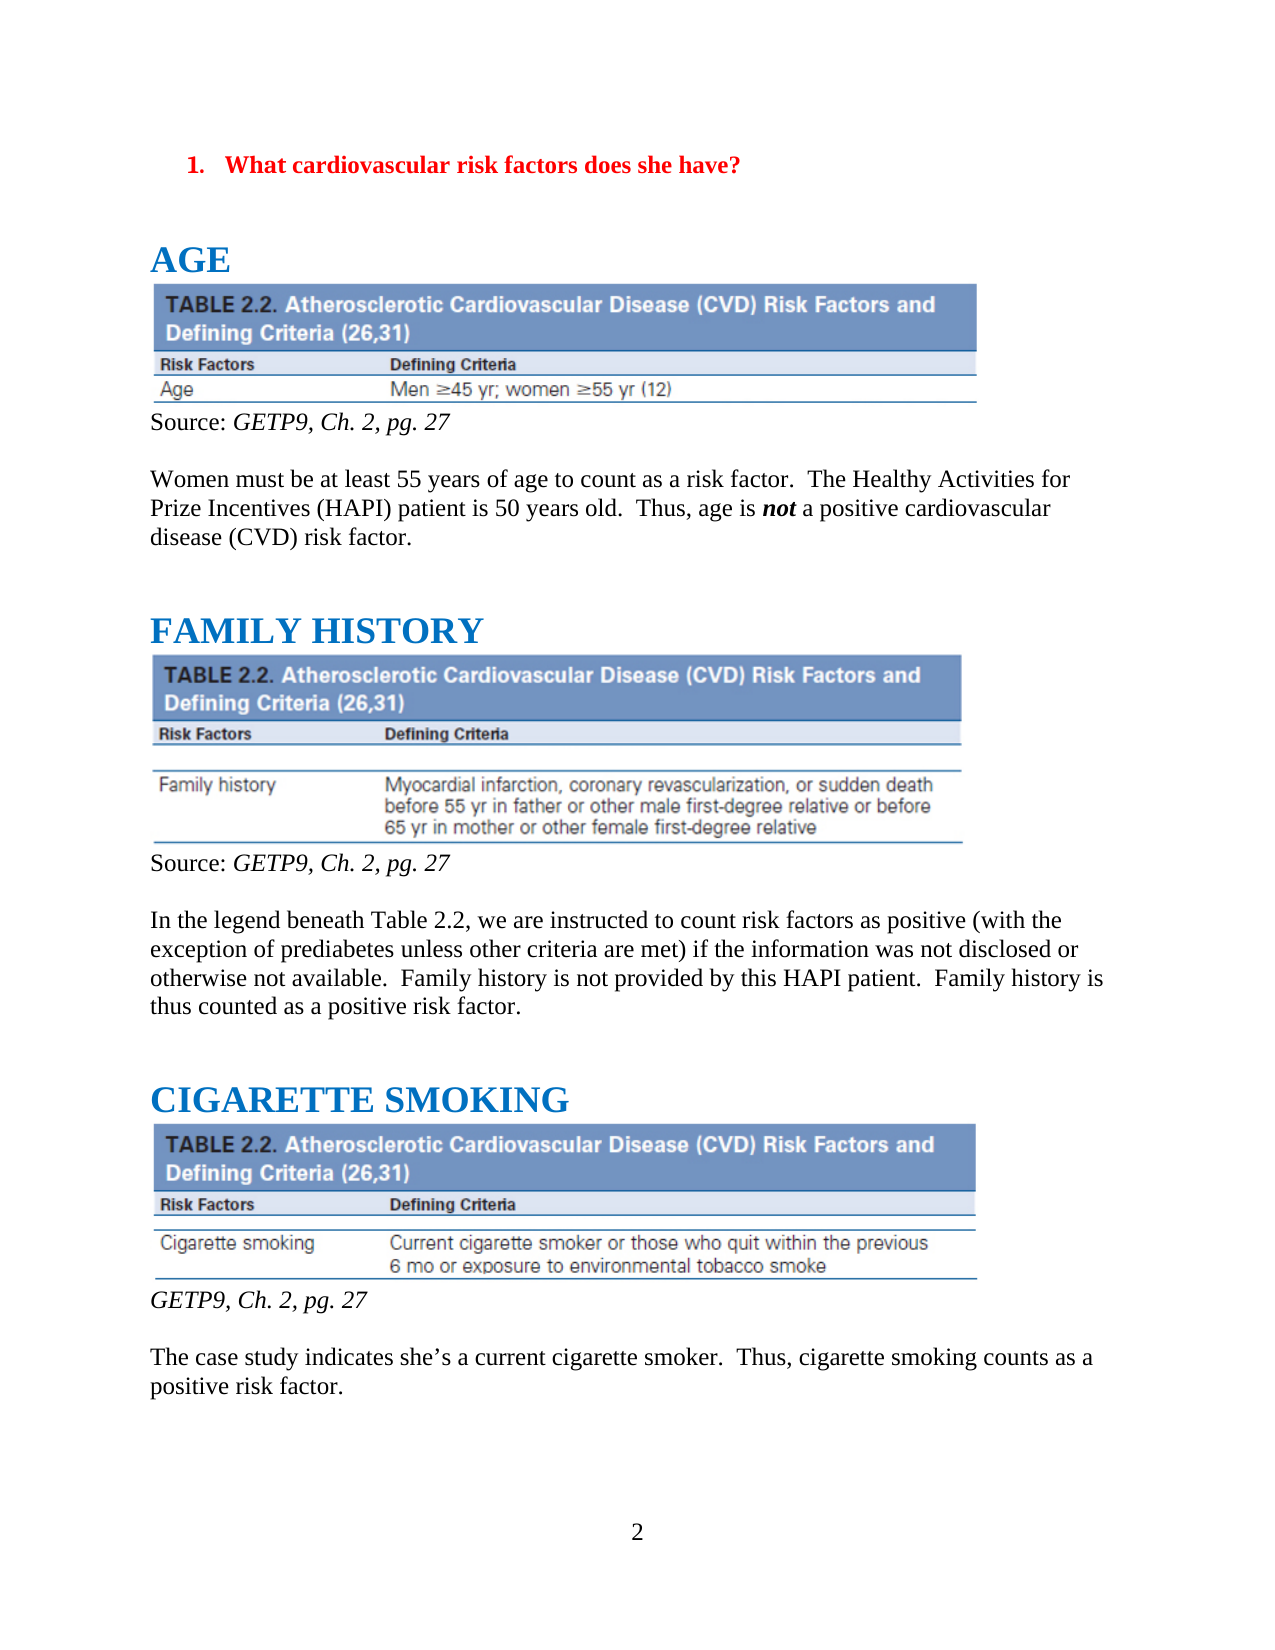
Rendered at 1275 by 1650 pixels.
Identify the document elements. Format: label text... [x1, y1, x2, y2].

text In the legend beneath Table 2.2, we are instructed to count risk factors as positive (with the exception of prediabetes unless other criteria are met) if the information was not disclosed or otherwise not available. Family history is not provided by this HAPI patient. Family history is thus counted as a positive risk factor. [150, 905, 1125, 1020]
text Women must be at least 55 years of age to count as a risk factor. The Healthy Activities for Prize Incentives (HAPI) patient is 50 years old. Thus, age is not a positive cardiovascular disease (CVD) risk factor. [150, 464, 1125, 551]
text Source: GETP9, Ch. 2, pg. 27 [150, 848, 1125, 876]
list What cardiovascular risk factors does she have? [187, 150, 1125, 179]
text The case study indicates she’s a current cigarette smoker. Thus, cigarette smoking counts as a positive risk factor. [150, 1342, 1125, 1400]
text Source: GETP9, Ch. 2, pg. 27 [150, 407, 1125, 436]
text CIGARETTE SMOKING [150, 1078, 1125, 1121]
text AGE [150, 237, 1125, 280]
picture [150, 651, 968, 848]
text GETP9, Ch. 2, pg. 27 [150, 1285, 1125, 1313]
picture [150, 280, 981, 407]
picture [150, 1120, 980, 1285]
text FAMILY HISTORY [150, 608, 1125, 651]
